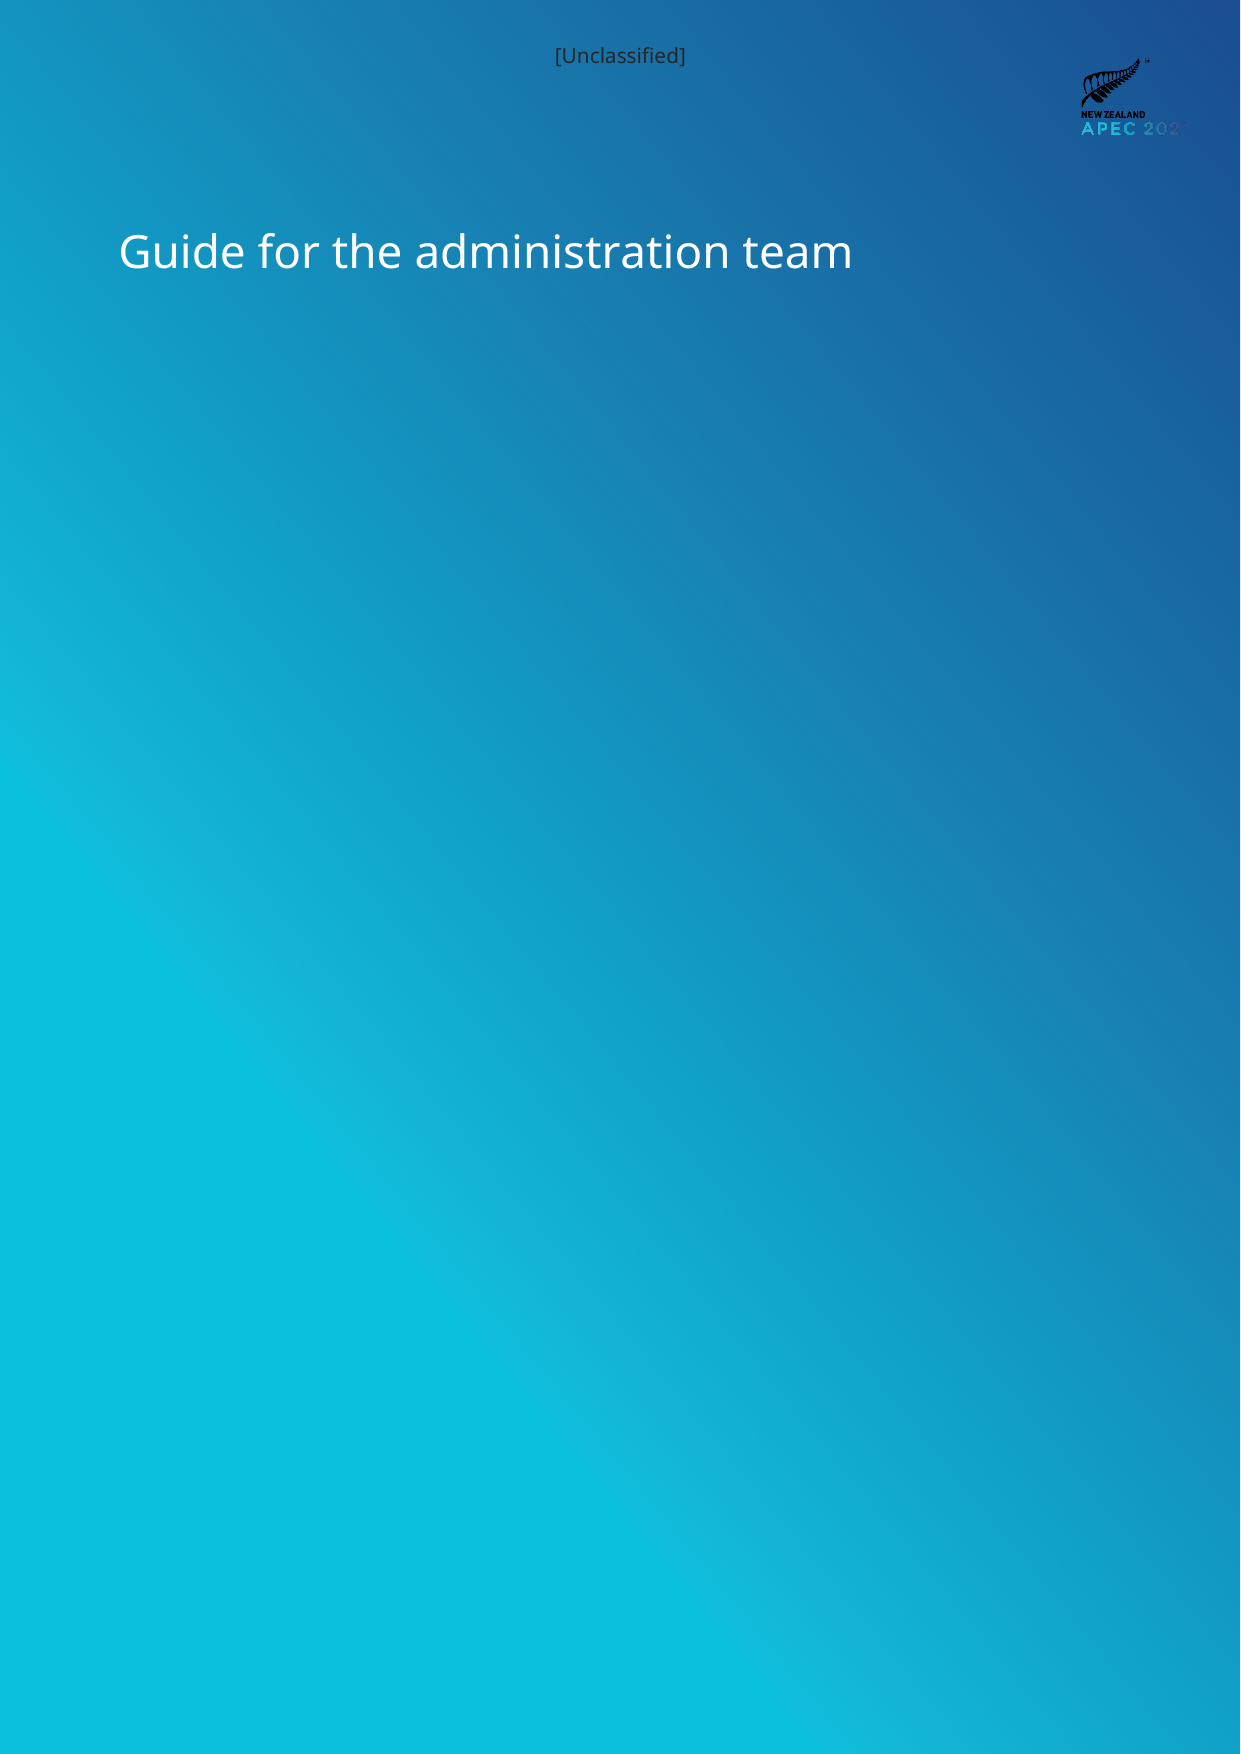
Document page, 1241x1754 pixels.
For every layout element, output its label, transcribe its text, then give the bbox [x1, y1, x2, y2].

picture [0, 0, 1241, 1754]
subtitle Guide for the administration team [118, 219, 1122, 282]
